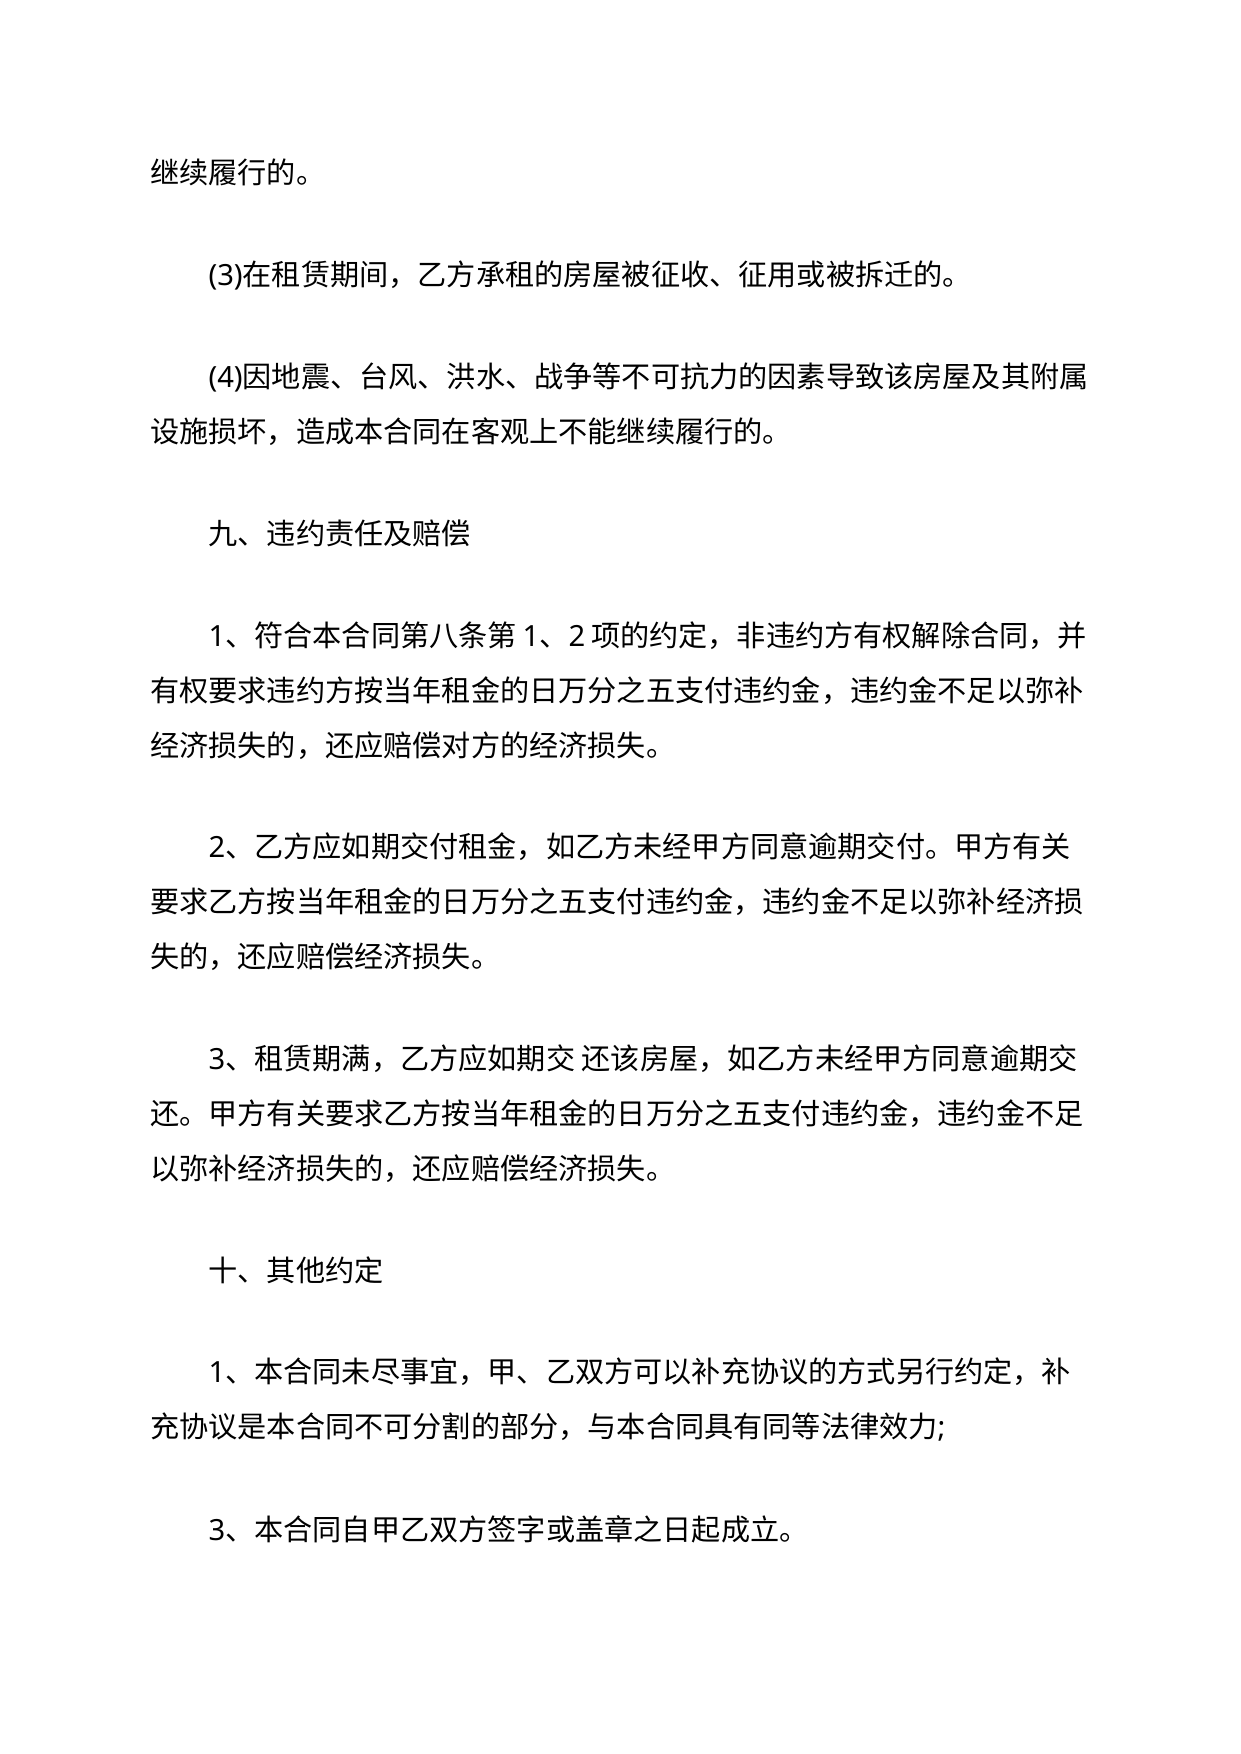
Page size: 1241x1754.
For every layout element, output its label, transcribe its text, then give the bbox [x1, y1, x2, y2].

text 3、租赁期满，乙方应如期交 还该房屋，如乙方未经甲方同意逾期交还。甲方有关要求乙方按当年租金的日万分之五支付违约金，违约金不足以弥补经济损失的，还应赔偿经济损失。 [150, 1036, 1090, 1188]
text 1、符合本合同第八条第1、2项的约定，非违约方有权解除合同，并有权要求违约方按当年租金的日万分之五支付违约金，违约金不足以弥补经济损失的，还应赔偿对方的经济损失。 [150, 612, 1090, 764]
text 2、乙方应如期交付租金，如乙方未经甲方同意逾期交付。甲方有关要求乙方按当年租金的日万分之五支付违约金，违约金不足以弥补经济损失的，还应赔偿经济损失。 [150, 824, 1090, 976]
text 十、其他约定 [150, 1247, 1090, 1289]
text 3、本合同自甲乙双方签字或盖章之日起成立。 [150, 1506, 1090, 1548]
text (4)因地震、台风、洪水、战争等不可抗力的因素导致该房屋及其附属设施损坏，造成本合同在客观上不能继续履行的。 [150, 354, 1090, 451]
text (3)在租赁期间，乙方承租的房屋被征收、征用或被拆迁的。 [150, 252, 1090, 294]
text 九、违约责任及赔偿 [150, 511, 1090, 553]
text 1、本合同未尽事宜，甲、乙双方可以补充协议的方式另行约定，补充协议是本合同不可分割的部分，与本合同具有同等法律效力; [150, 1349, 1090, 1446]
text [150, 150, 1090, 192]
